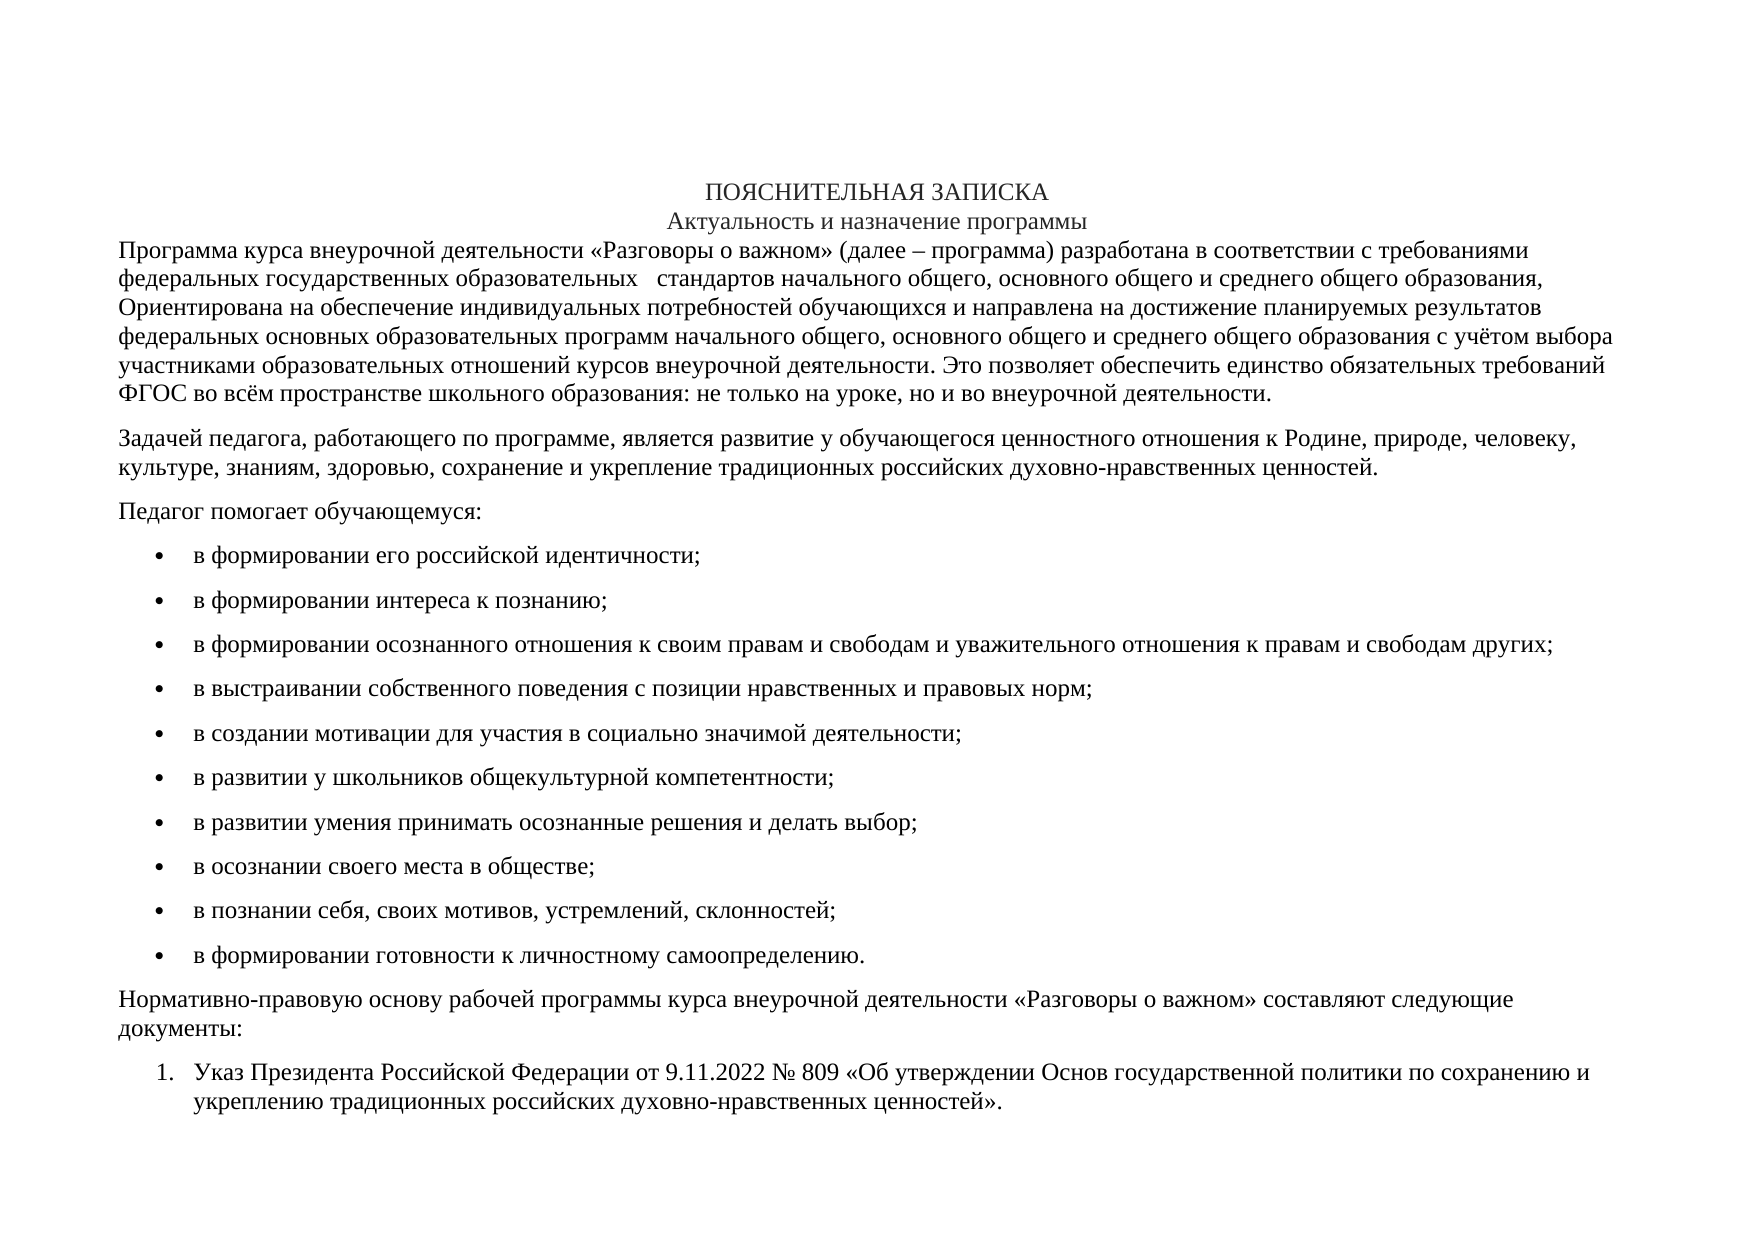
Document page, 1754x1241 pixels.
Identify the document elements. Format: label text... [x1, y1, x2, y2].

list в создании мотивации для участия в социально значимой деятельности; [156, 718, 1636, 747]
text Нормативно-правовую основу рабочей программы курса внеурочной деятельности «Разговоры о важном» составляют следующие документы: [118, 984, 1636, 1042]
text Педагог помогает обучающемуся: [118, 496, 1636, 525]
text Задачей педагога, работающего по программе, является развитие у обучающегося ценностного отношения к Родине, природе, человеку, культуре, знаниям, здоровью, сохранение и укрепление традиционных российских духовно-нравственных ценностей. [118, 423, 1636, 480]
list в формировании осознанного отношения к своим правам и свободам и уважительного отношения к правам и свободам других; [156, 629, 1636, 658]
list в развитии у школьников общекультурной компетентности; [156, 762, 1636, 791]
list в осознании своего места в обществе; [156, 851, 1636, 880]
list в формировании интереса к познанию; [156, 585, 1636, 613]
text Программа курса внеурочной деятельности «Разговоры о важном» (далее – программа) разработана в соответствии с требованиями федеральных государственных образовательных стандартов начального общего, основного общего и среднего общего образования, Ориентирована на обеспечение индивидуальных потребностей обучающихся и направлена на достижение планируемых результатов федеральных основных образовательных программ начального общего, основного общего и среднего общего образования с учётом выбора участниками образовательных отношений курсов внеурочной деятельности. Это позволяет обеспечить единство обязательных требований ФГОС во всём пространстве школьного образования: не только на уроке, но и во внеурочной деятельности. [118, 235, 1636, 407]
list в формировании его российской идентичности; [156, 540, 1636, 569]
list в развитии умения принимать осознанные решения и делать выбор; [156, 807, 1636, 835]
list Указ Президента Российской Федерации от 9.11.2022 № 809 «Об утверждении Основ государственной политики по сохранению и укреплению традиционных российских духовно-нравственных ценностей». [156, 1057, 1636, 1115]
text ПОЯСНИТЕЛЬНАЯ ЗАПИСКА Актуальность и назначение программы [1049, 177, 1636, 235]
list в формировании готовности к личностному самоопределению. [156, 940, 1636, 968]
list в познании себя, своих мотивов, устремлений, склонностей; [156, 895, 1636, 924]
text ПОЯСНИТЕЛЬНАЯ ЗАПИСКА Актуальность и назначение программы [118, 177, 705, 235]
list в выстраивании собственного поведения с позиции нравственных и правовых норм; [156, 673, 1636, 702]
